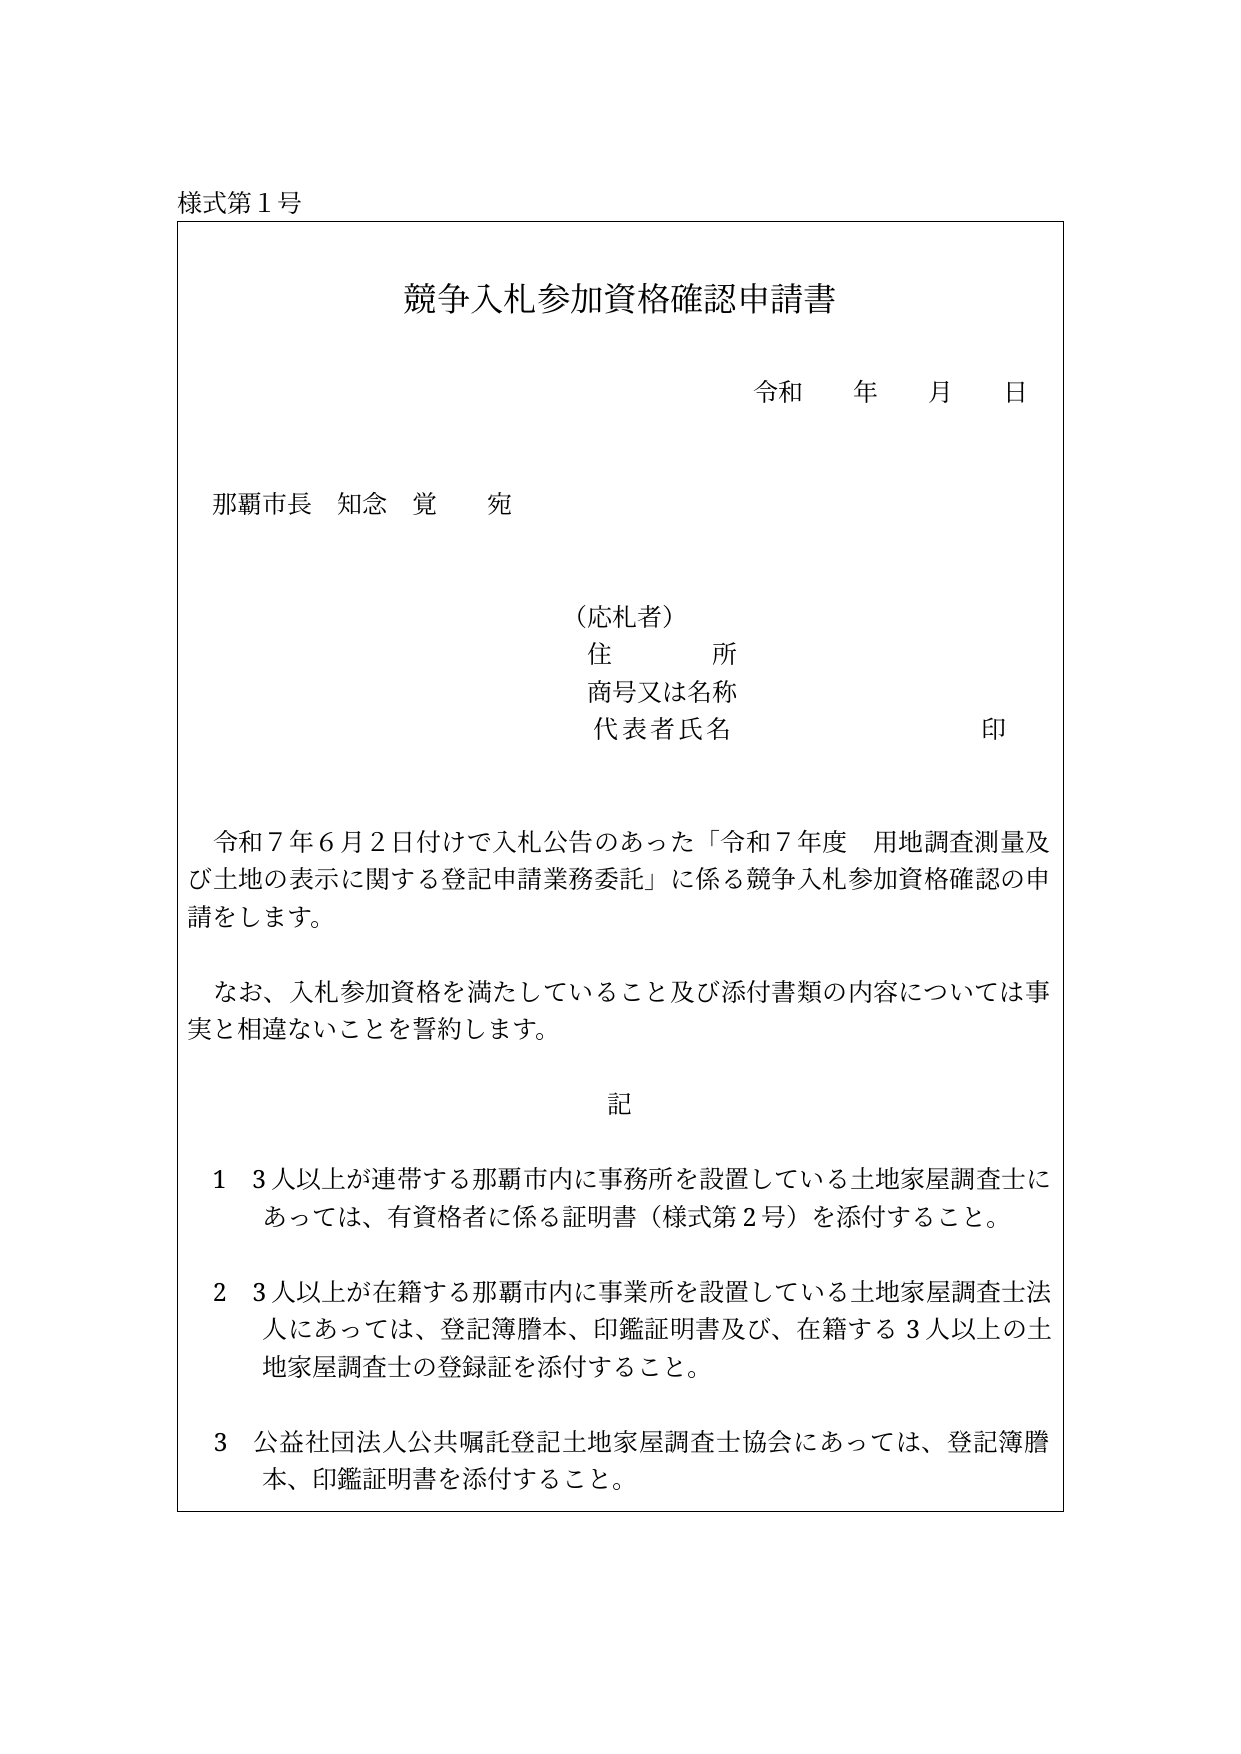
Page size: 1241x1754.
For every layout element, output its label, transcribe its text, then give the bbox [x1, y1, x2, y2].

table_header 競争入札参加資格確認申請書 令和 年 月 日 那覇市長 知念 覚 宛 （応札者） 住 所 商号又は名称 代表者氏名 印 令和７年６月２日付けで入札公告のあった「令和７年度 用地調査測量及び土地の表示に関する登記申請業務委託」に係る競争入札参加資格確認の申請をします。 なお、入札参加資格を満たしていること及び添付書類の内容については事実と相違ないことを誓約します。 記 1 3人以上が連帯する那覇市内に事務所を設置している土地家屋調査士にあっては、有資格者に係る証明書（様式第2号）を添付すること。 2 3人以上が在籍する那覇市内に事業所を設置している土地家屋調査士法人にあっては、登記簿謄本、印鑑証明書及び、在籍する3人以上の土地家屋調査士の登録証を添付すること。 3 公益社団法人公共嘱託登記土地家屋調査士協会にあっては、登記簿謄本、印鑑証明書を添付すること。 [178, 222, 1063, 1511]
text 様式第１号 [177, 183, 1063, 221]
